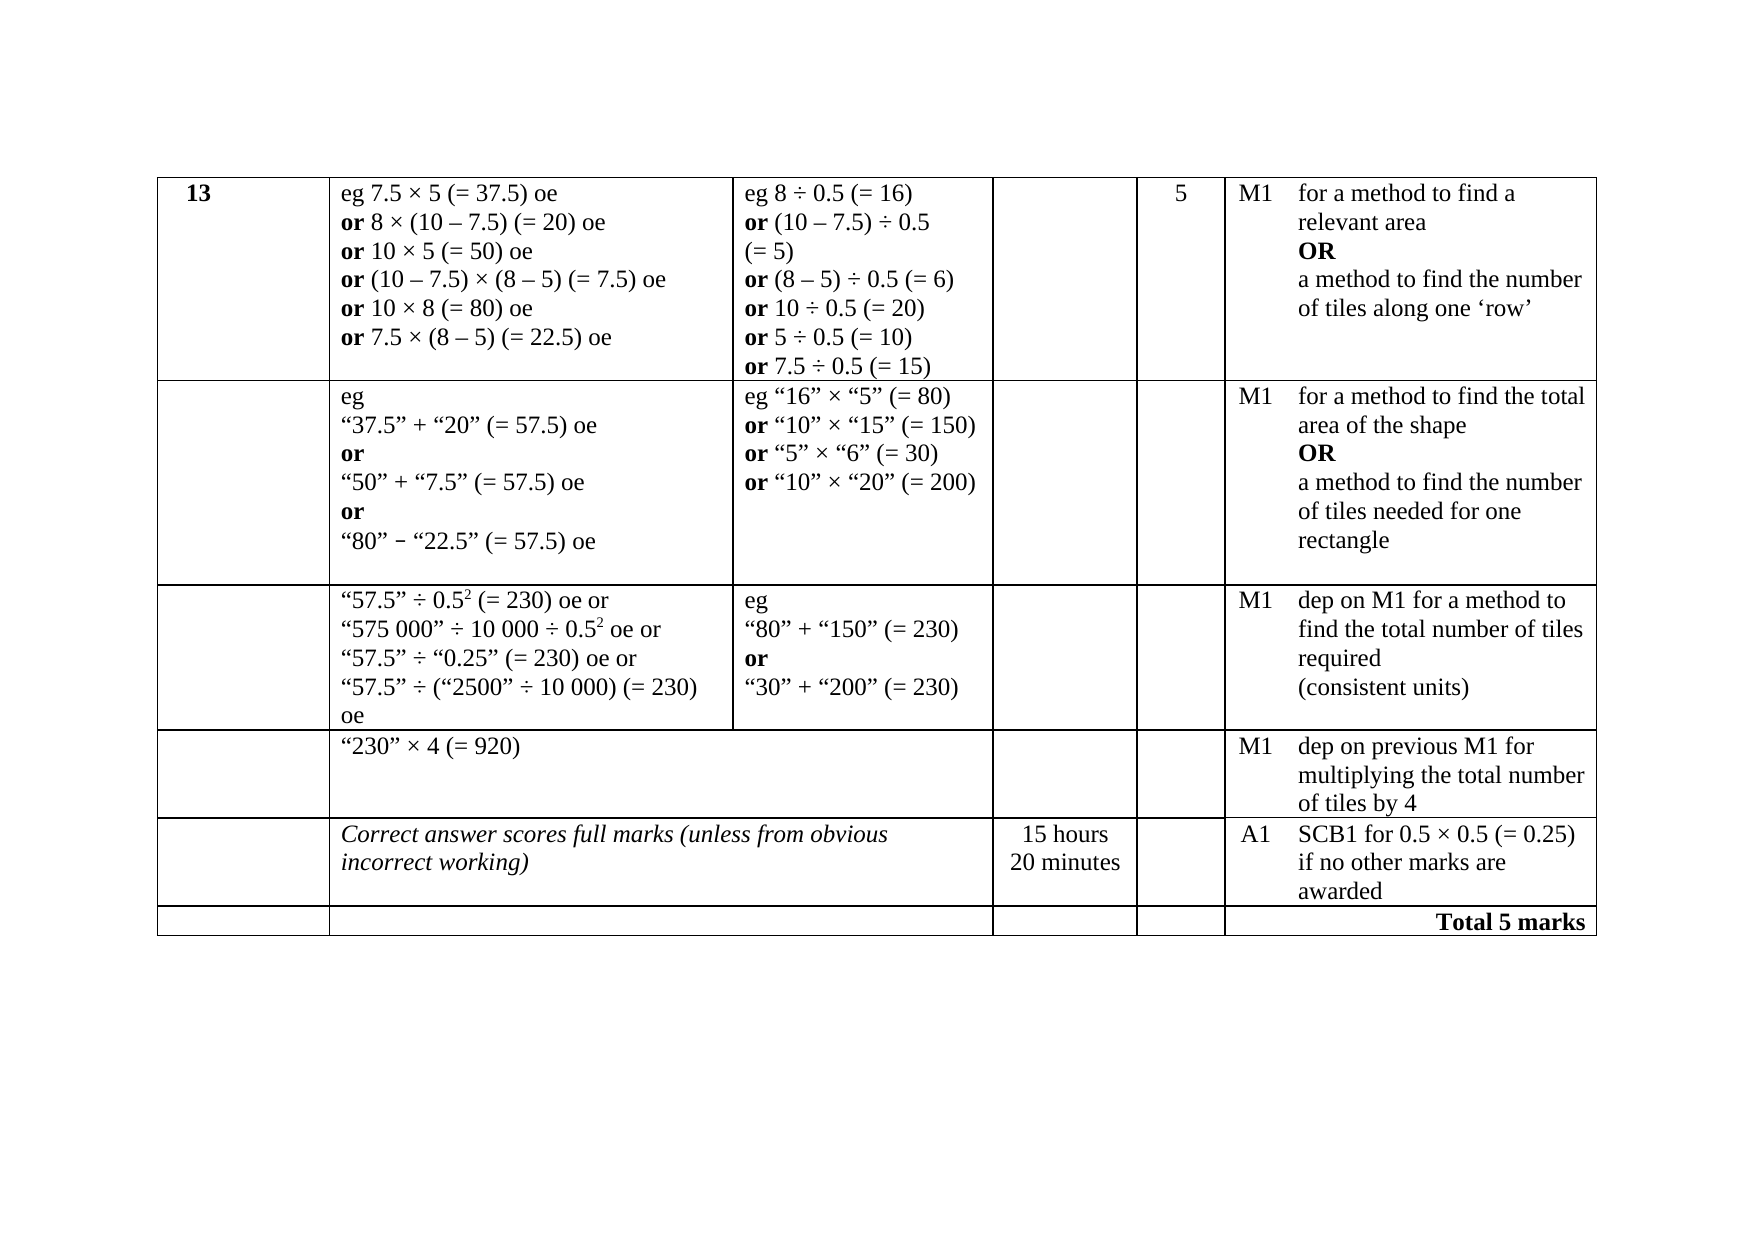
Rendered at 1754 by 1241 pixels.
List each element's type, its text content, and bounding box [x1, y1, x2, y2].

table_cell [239, 819, 329, 905]
table_header eg 8 ÷ 0.5 (= 16) or (10 – 7.5) ÷ 0.5 (= 5) or (8 – 5) ÷ 0.5 (= 6) or 10 ÷ 0.5 (= 20) or 5 ÷ 0.5 (= 10) or 7.5 ÷ 0.5 (= 15) [734, 178, 992, 379]
table_cell [158, 907, 239, 935]
table_cell [994, 381, 1136, 584]
table_cell A1 [1226, 818, 1287, 905]
table_header [239, 178, 329, 379]
table_cell [239, 586, 329, 729]
table_cell 15 hours 20 minutes [994, 819, 1136, 905]
table_cell eg “80” + “150” (= 230) or “30” + “200” (= 230) [734, 586, 992, 729]
table_cell [239, 731, 329, 817]
table_cell SCB1 for 0.5 × 0.5 (= 0.25) if no other marks are awarded [1287, 818, 1596, 905]
table_header eg 7.5 × 5 (= 37.5) oe or 8 × (10 – 7.5) (= 20) oe or 10 × 5 (= 50) oe or (10 – 7.5) × (8 – 5) (= 7.5) oe or 10 × 8 (= 80) oe or 7.5 × (8 – 5) (= 22.5) oe [330, 178, 732, 379]
table_header [994, 178, 1136, 379]
table_cell [158, 381, 239, 584]
table_cell dep on M1 for a method to find the total number of tiles required (consistent units) [1287, 586, 1596, 729]
table_cell “230” × 4 (= 920) [330, 731, 992, 817]
table_cell eg “37.5” + “20” (= 57.5) oe or “50” + “7.5” (= 57.5) oe or “80” − “22.5” (= 57.5) oe [330, 381, 732, 584]
table_cell [158, 819, 239, 905]
table_cell for a method to find the total area of the shape OR a method to find the number of tiles needed for one rectangle [1287, 381, 1596, 584]
table_cell M1 [1226, 381, 1287, 584]
table_cell [239, 907, 329, 935]
table_header 5 [1138, 178, 1224, 379]
table_cell [330, 907, 992, 935]
table_cell dep on previous M1 for multiplying the total number of tiles by 4 [1287, 731, 1596, 817]
table_cell [239, 381, 329, 584]
table_cell [1138, 907, 1224, 935]
table_header 13 [158, 178, 239, 379]
table_cell “57.5” ÷ 0.52 (= 230) oe or “575 000” ÷ 10 000 ÷ 0.52 oe or “57.5” ÷ “0.25” (= 230) oe or “57.5” ÷ (“2500” ÷ 10 000) (= 230) oe [330, 586, 732, 729]
table_cell M1 [1226, 731, 1287, 817]
table_cell eg “16” × “5” (= 80) or “10” × “15” (= 150) or “5” × “6” (= 30) or “10” × “20” (= 200) [734, 381, 992, 584]
table_cell [994, 907, 1136, 935]
table_header for a method to find a relevant area OR a method to find the number of tiles along one ‘row’ [1287, 178, 1596, 379]
table_cell Total 5 marks [1287, 907, 1596, 935]
table_cell [158, 731, 239, 817]
table_cell Correct answer scores full marks (unless from obvious incorrect working) [330, 819, 992, 905]
table_cell [158, 586, 239, 729]
table_cell [1138, 819, 1224, 905]
table_cell [1138, 731, 1224, 817]
table_cell M1 [1226, 586, 1287, 729]
table_cell [1138, 381, 1224, 584]
table_cell [1138, 586, 1224, 729]
table_cell [1226, 907, 1287, 935]
table_cell [994, 731, 1136, 817]
table_cell [994, 586, 1136, 729]
table_header M1 [1226, 178, 1287, 379]
